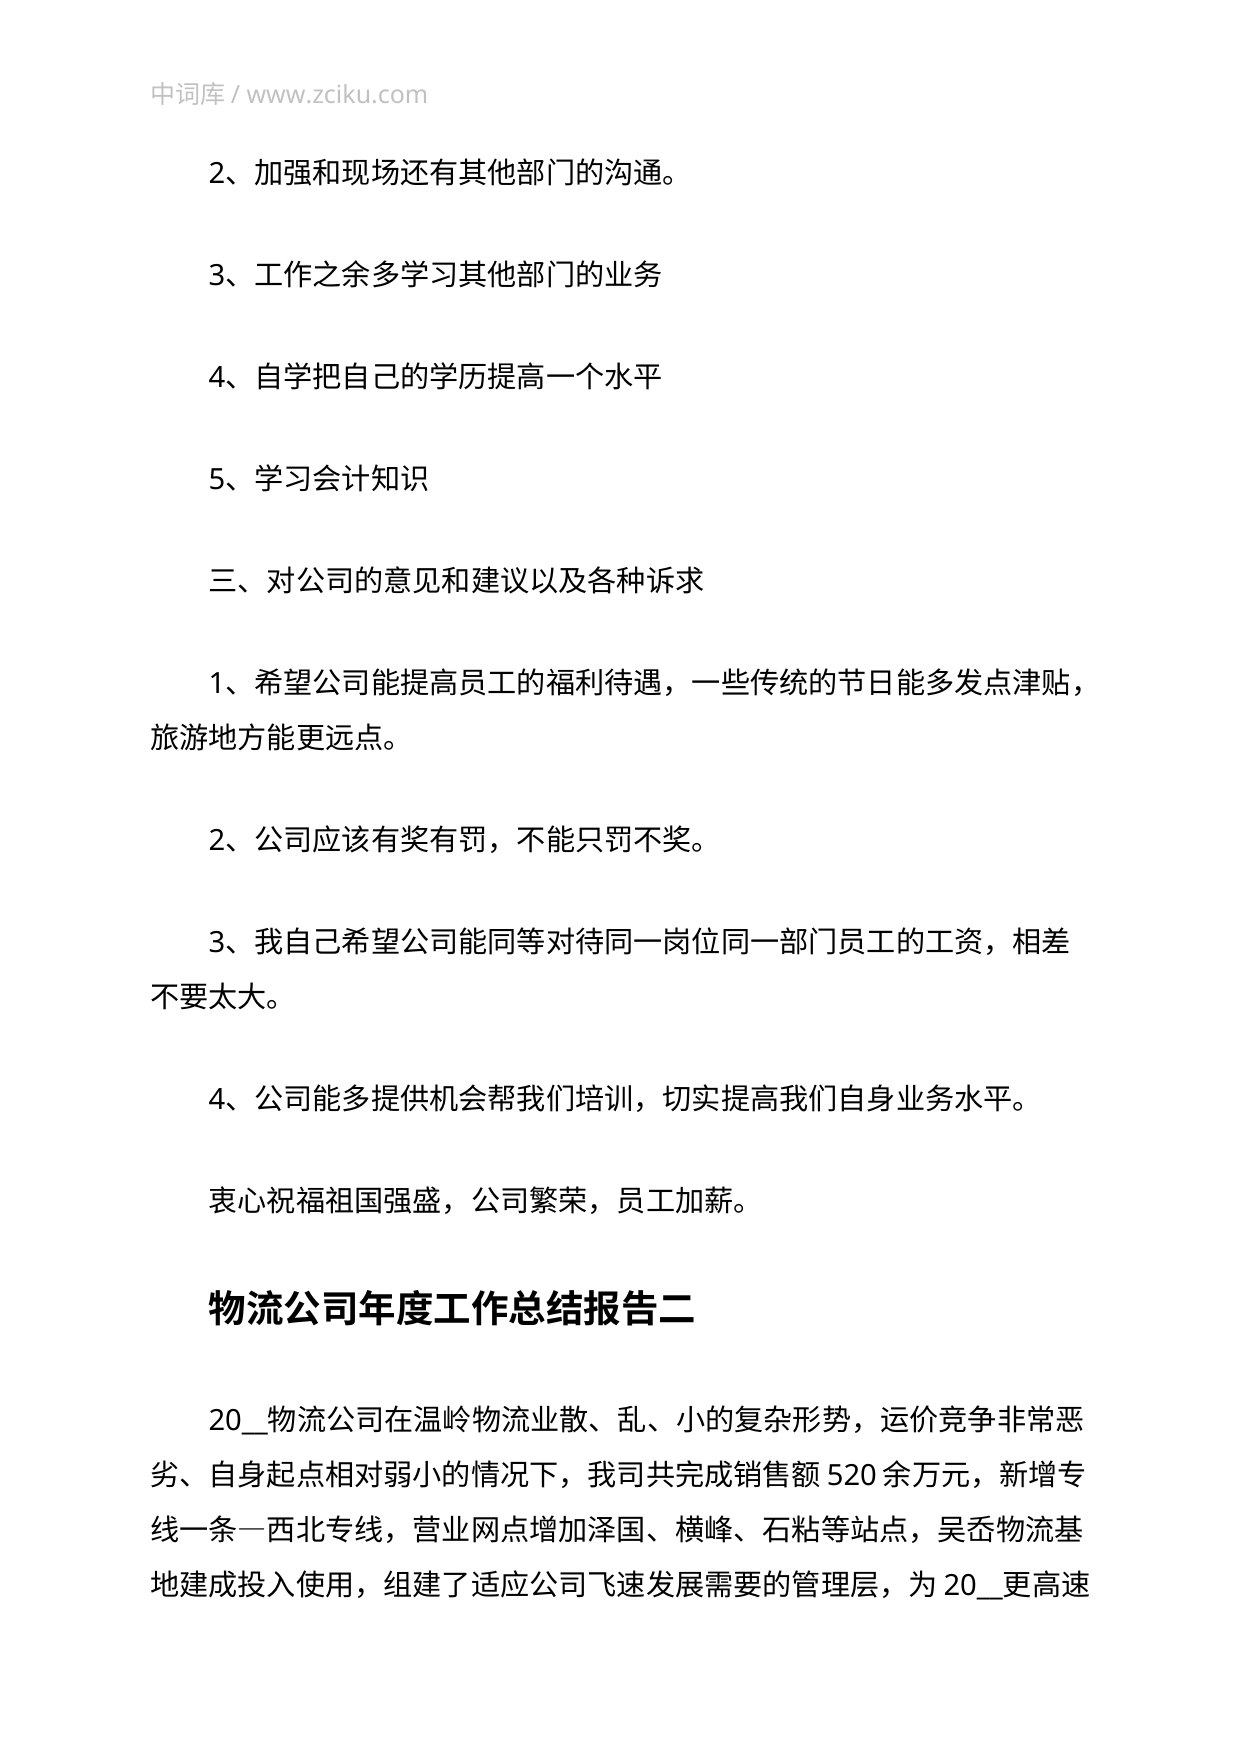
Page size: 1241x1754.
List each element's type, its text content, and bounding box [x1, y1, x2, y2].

text 3、工作之余多学习其他部门的业务 [150, 252, 1090, 294]
text 1、希望公司能提高员工的福利待遇，一些传统的节日能多发点津贴，旅游地方能更远点。 [150, 660, 1090, 757]
text 三、对公司的意见和建议以及各种诉求 [150, 558, 1090, 600]
text 2、加强和现场还有其他部门的沟通。 [150, 150, 1090, 192]
text 物流公司年度工作总结报告二 [150, 1279, 1090, 1333]
text 4、自学把自己的学历提高一个水平 [150, 354, 1090, 396]
text 3、我自己希望公司能同等对待同一岗位同一部门员工的工资，相差不要太大。 [150, 918, 1090, 1016]
text 5、学习会计知识 [150, 456, 1090, 498]
text 4、公司能多提供机会帮我们培训，切实提高我们自身业务水平。 [150, 1075, 1090, 1118]
text 衷心祝福祖国强盛，公司繁荣，员工加薪。 [150, 1177, 1090, 1219]
text 2、公司应该有奖有罚，不能只罚不奖。 [150, 816, 1090, 859]
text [150, 1396, 1090, 1604]
